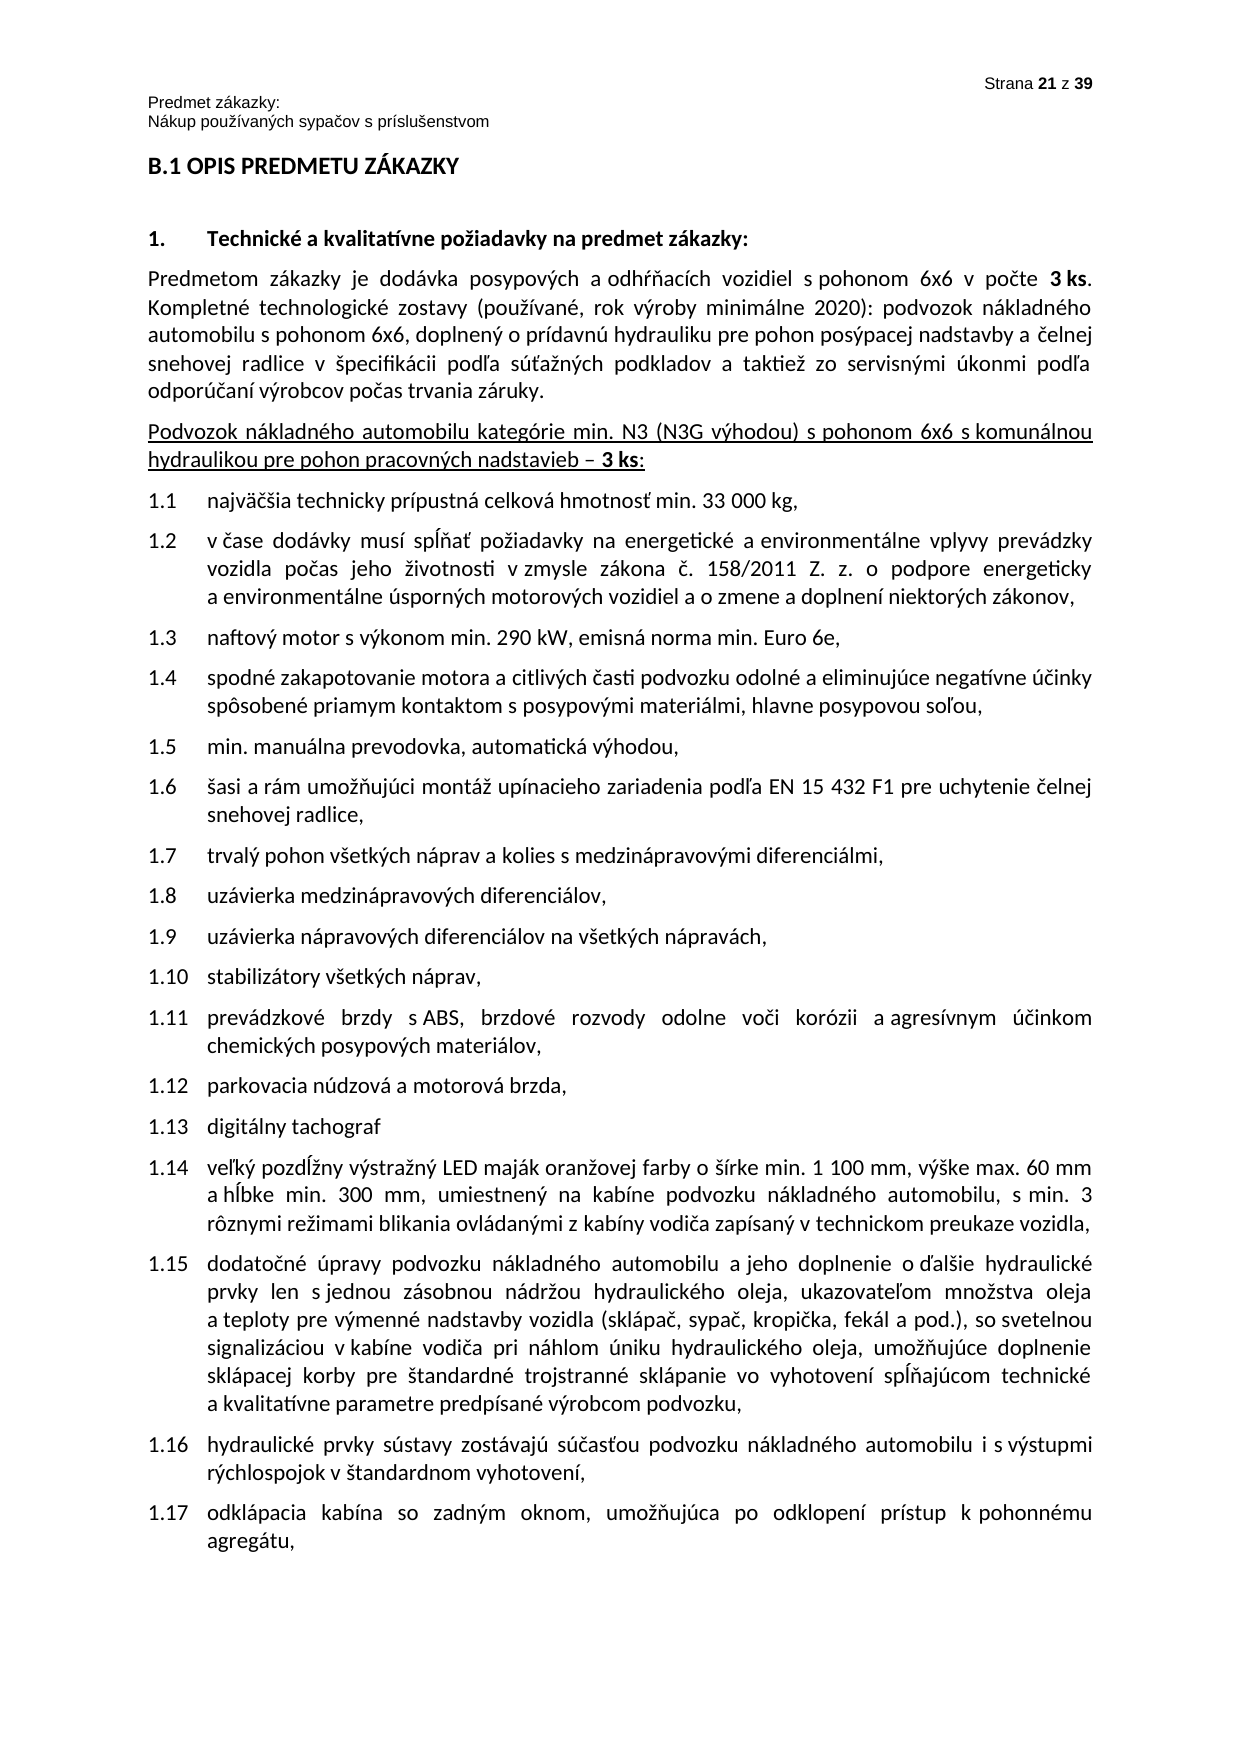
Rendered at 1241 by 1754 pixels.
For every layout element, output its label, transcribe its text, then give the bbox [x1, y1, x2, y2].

list trvalý pohon všetkých náprav a kolies s medzinápravovými diferenciálmi, [148, 841, 1092, 869]
list parkovacia núdzová a motorová brzda, [148, 1072, 1092, 1099]
list dodatočné úpravy podvozku nákladného automobilu a jeho doplnenie o ďalšie hydraulické prvky len s jednou zásobnou nádržou hydraulického oleja, ukazovateľom množstva oleja a teploty pre výmenné nadstavby vozidla (sklápač, sypač, kropička, fekál a pod.), so svetelnou signalizáciou v kabíne vodiča pri náhlom úniku hydraulického oleja, umožňujúce doplnenie sklápacej korby pre štandardné trojstranné sklápanie vo vyhotovení spĺňajúcom technické a kvalitatívne parametre predpísané výrobcom podvozku, [148, 1249, 1092, 1417]
list prevádzkové brzdy s ABS, brzdové rozvody odolne voči korózii a agresívnym účinkom chemických posypových materiálov, [148, 1003, 1092, 1059]
list min. manuálna prevodovka, automatická výhodou, [148, 732, 1092, 760]
subtitle B.1 OPIS PREDMETU ZÁKAZKY [148, 151, 1092, 181]
list naftový motor s výkonom min. 290 kW, emisná norma min. Euro 6e, [148, 623, 1092, 651]
list Technické a kvalitatívne požiadavky na predmet zákazky: [148, 224, 1092, 252]
list uzávierka nápravových diferenciálov na všetkých nápravách, [148, 922, 1092, 950]
list uzávierka medzinápravových diferenciálov, [148, 881, 1092, 909]
list hydraulické prvky sústavy zostávajú súčasťou podvozku nákladného automobilu i s výstupmi rýchlospojok v štandardnom vyhotovení, [148, 1430, 1092, 1486]
list v čase dodávky musí spĺňať požiadavky na energetické a environmentálne vplyvy prevádzky vozidla počas jeho životnosti v zmysle zákona č. 158/2011 Z. z. o podpore energeticky a environmentálne úsporných motorových vozidiel a o zmene a doplnení niektorých zákonov, [148, 526, 1092, 610]
text Podvozok nákladného automobilu kategórie min. N3 (N3G výhodou) s pohonom 6x6 s komunálnou hydraulikou pre pohon pracovných nadstavieb – 3 ks: [148, 417, 1092, 441]
list šasi a rám umožňujúci montáž upínacieho zariadenia podľa EN 15 432 F1 pre uchytenie čelnej snehovej radlice, [148, 772, 1092, 828]
list najväčšia technicky prípustná celková hmotnosť min. 33 000 kg, [148, 486, 1092, 514]
list digitálny tachograf [148, 1112, 1092, 1140]
list odklápacia kabína so zadným oknom, umožňujúca po odklopení prístup k pohonnému agregátu, [148, 1498, 1092, 1554]
list spodné zakapotovanie motora a citlivých časti podvozku odolné a eliminujúce negatívne účinky spôsobené priamym kontaktom s posypovými materiálmi, hlavne posypovou soľou, [148, 663, 1092, 719]
text Predmetom zákazky je dodávka posypových a odhŕňacích vozidiel s pohonom 6x6 v počte 3 ks. Kompletné technologické zostavy (používané, rok výroby minimálne 2020): podvozok nákladného automobilu s pohonom 6x6, doplnený o prídavnú hydrauliku pre pohon posýpacej nadstavby a čelnej snehovej radlice v špecifikácii podľa súťažných podkladov a taktiež zo servisnými úkonmi podľa odporúčaní výrobcov počas trvania záruky. [148, 264, 1092, 405]
list stabilizátory všetkých náprav, [148, 962, 1092, 991]
text Podvozok nákladného automobilu kategórie min. N3 (N3G výhodou) s pohonom 6x6 s komunálnou hydraulikou pre pohon pracovných nadstavieb – 3 ks: [148, 443, 1092, 473]
list veľký pozdĺžny výstražný LED maják oranžovej farby o šírke min. 1 100 mm, výške max. 60 mm a hĺbke min. 300 mm, umiestnený na kabíne podvozku nákladného automobilu, s min. 3 rôznymi režimami blikania ovládanými z kabíny vodiča zapísaný v technickom preukaze vozidla, [148, 1153, 1092, 1237]
